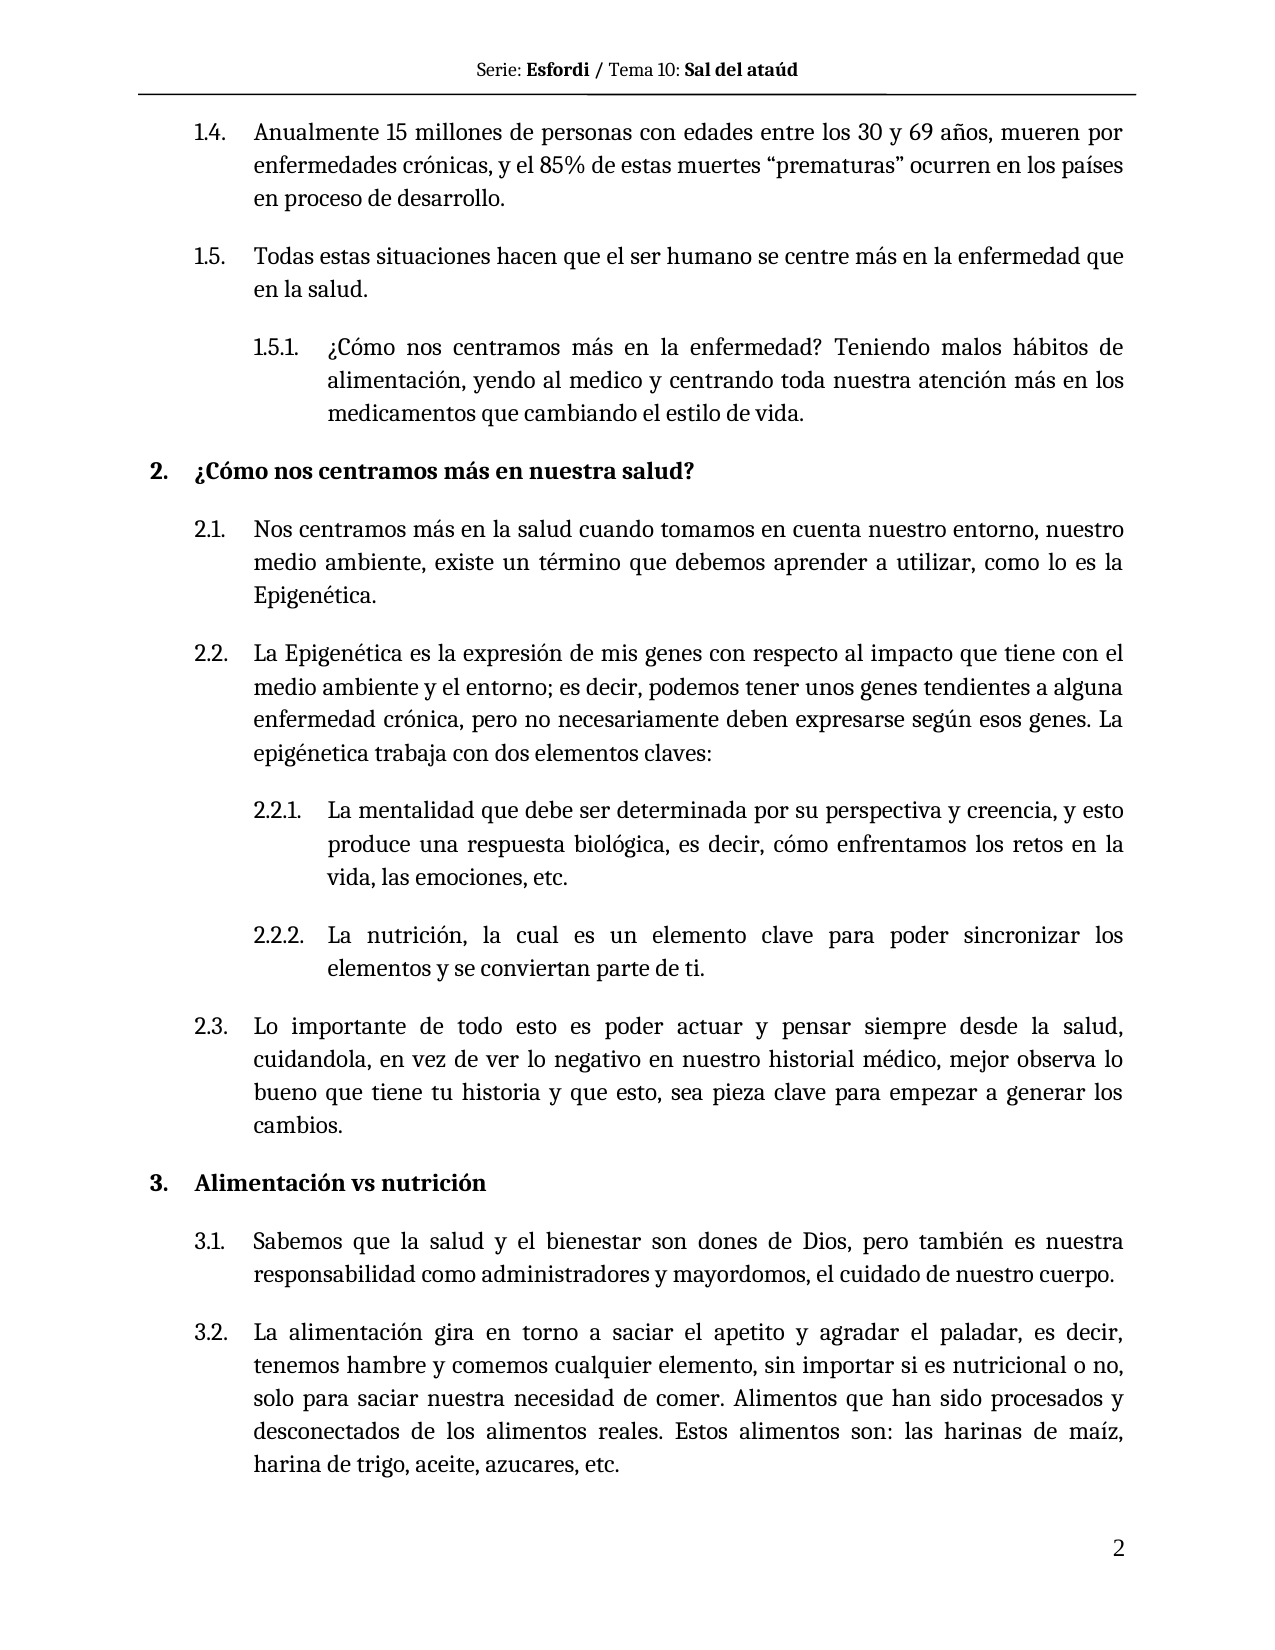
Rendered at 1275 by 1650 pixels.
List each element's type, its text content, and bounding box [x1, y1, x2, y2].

list La nutrición, la cual es un elemento clave para poder sincronizar los elementos y se conviertan parte de ti. [253, 921, 1125, 982]
list ¿Cómo nos centramos más en la enfermedad? Teniendo malos hábitos de alimentación, yendo al medico y centrando toda nuestra atención más en los medicamentos que cambiando el estilo de vida. [253, 333, 1125, 428]
list Todas estas situaciones hacen que el ser humano se centre más en la enfermedad que en la salud. [194, 242, 1125, 304]
list La Epigenética es la expresión de mis genes con respecto al impacto que tiene con el medio ambiente y el entorno; es decir, podemos tener unos genes tendientes a alguna enfermedad crónica, pero no necesariamente deben expresarse según esos genes. La epigénetica trabaja con dos elementos claves: [194, 639, 1125, 767]
list Nos centramos más en la salud cuando tomamos en cuenta nuestro entorno, nuestro medio ambiente, existe un término que debemos aprender a utilizar, como lo es la Epigenética. [194, 515, 1125, 610]
list La alimentación gira en torno a saciar el apetito y agradar el paladar, es decir, tenemos hambre y comemos cualquier elemento, sin importar si es nutricional o no, solo para saciar nuestra necesidad de comer. Alimentos que han sido procesados y desconectados de los alimentos reales. Estos alimentos son: las harinas de maíz, harina de trigo, aceite, azucares, etc. [194, 1318, 1125, 1478]
list Sabemos que la salud y el bienestar son dones de Dios, pero también es nuestra responsabilidad como administradores y mayordomos, el cuidado de nuestro cuerpo. [194, 1227, 1125, 1288]
list Alimentación vs nutrición [150, 1169, 1125, 1197]
list Lo importante de todo esto es poder actuar y pensar siempre desde la salud, cuidandola, en vez de ver lo negativo en nuestro historial médico, mejor observa lo bueno que tiene tu historia y que esto, sea pieza clave para empezar a generar los cambios. [194, 1012, 1125, 1139]
list Anualmente 15 millones de personas con edades entre los 30 y 69 años, mueren por enfermedades crónicas, y el 85% de estas muertes “prematuras” ocurren en los países en proceso de desarrollo. [194, 118, 1125, 213]
list ¿Cómo nos centramos más en nuestra salud? [150, 457, 1125, 486]
list La mentalidad que debe ser determinada por su perspectiva y creencia, y esto produce una respuesta biológica, es decir, cómo enfrentamos los retos en la vida, las emociones, etc. [253, 796, 1125, 891]
